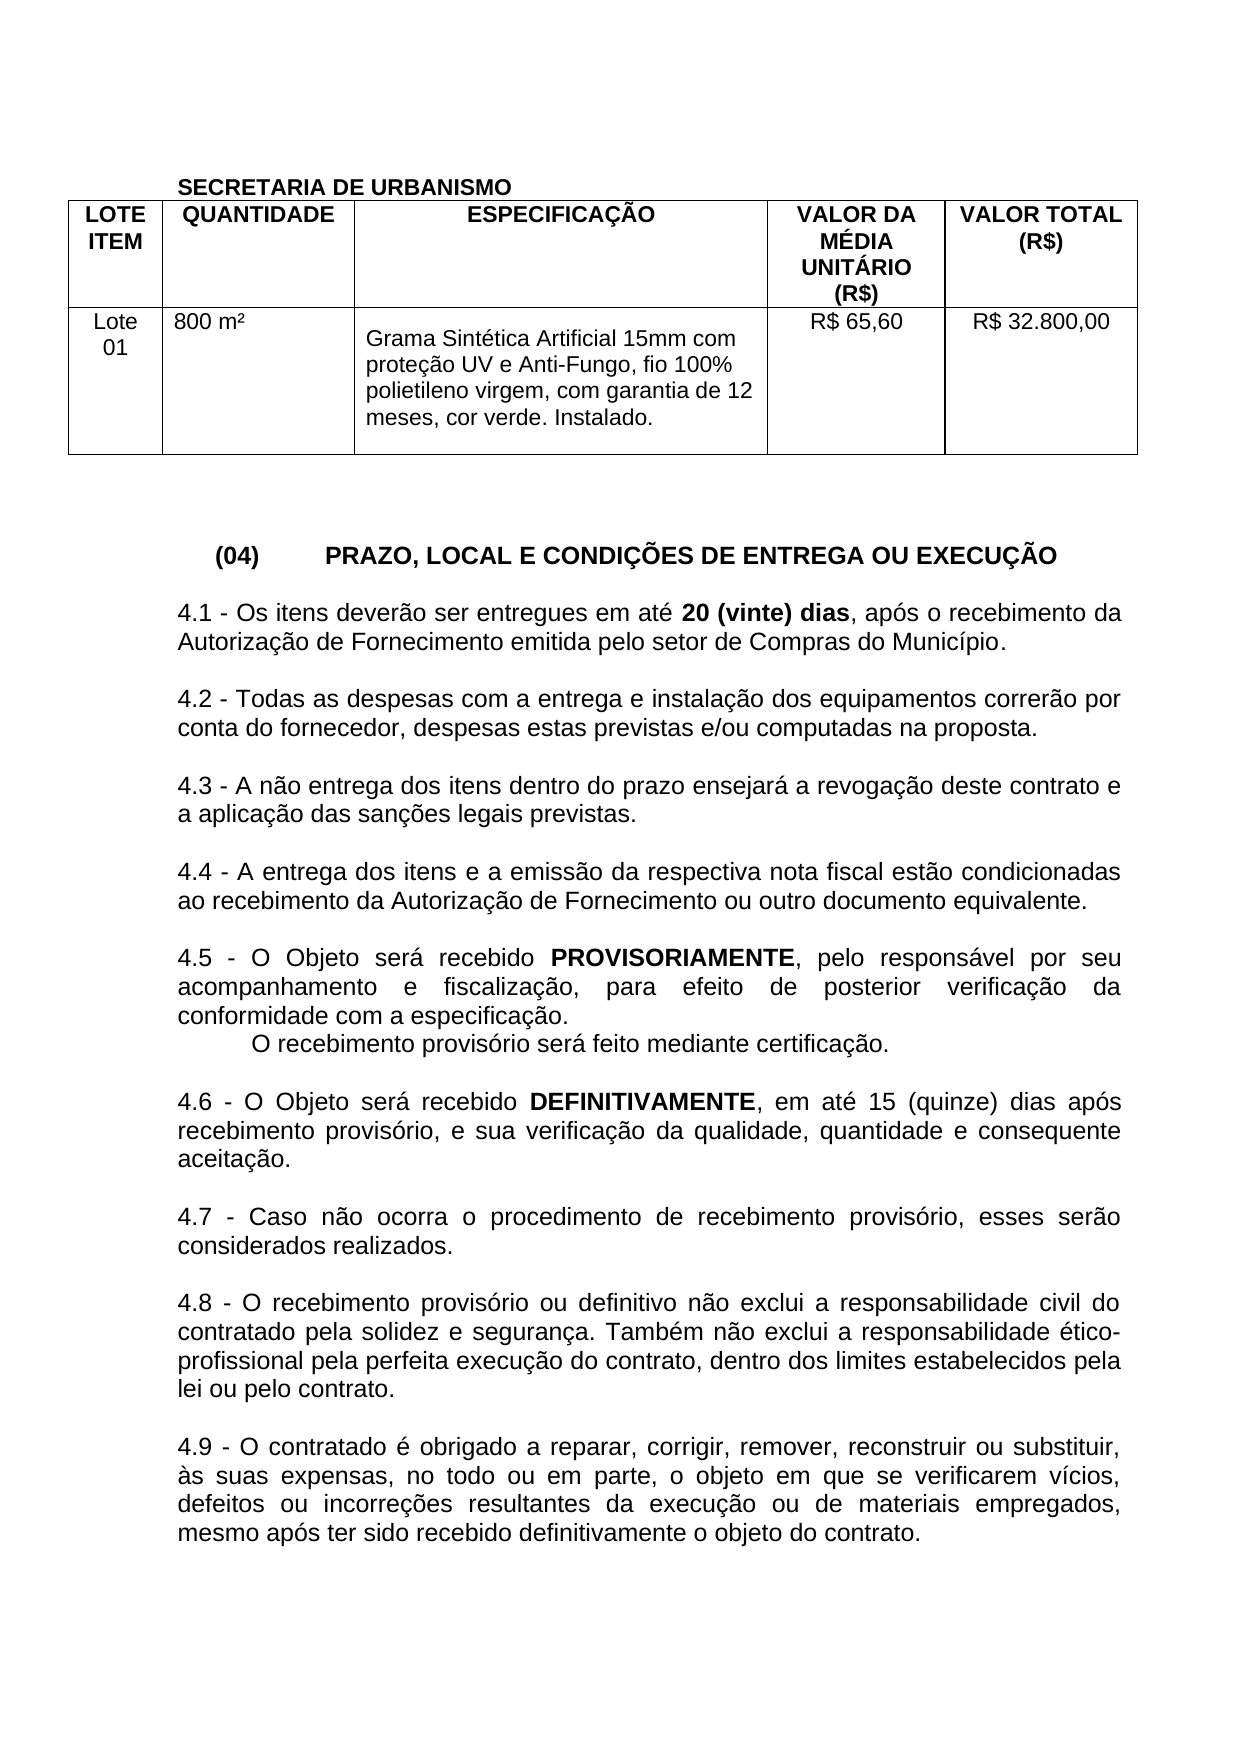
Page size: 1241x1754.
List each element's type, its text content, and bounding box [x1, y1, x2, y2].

text 4.2 - Todas as despesas com a entrega e instalação dos equipamentos correrão por conta do fornecedor, despesas estas previstas e/ou computadas na proposta. [177, 684, 1122, 742]
table_cell 800 m² [163, 308, 354, 453]
text 4.3 - A não entrega dos itens dentro do prazo ensejará a revogação deste contrato e a aplicação das sanções legais previstas. [177, 771, 1122, 828]
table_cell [355, 308, 767, 453]
text 4.1 - Os itens deverão ser entregues em até 20 (vinte) dias, após o recebimento da Autorização de Fornecimento emitida pelo setor de Compras do Município. [177, 598, 1122, 656]
text 4.6 - O Objeto será recebido DEFINITIVAMENTE, em até 15 (quinze) dias após recebimento provisório, e sua verificação da qualidade, quantidade e consequente aceitação. [177, 1087, 1122, 1173]
subtitle PRAZO, LOCAL E CONDIÇÕES DE ENTREGA OU EXECUÇÃO [215, 541, 1122, 569]
text 4.4 - A entrega dos itens e a emissão da respectiva nota fiscal estão condicionadas ao recebimento da Autorização de Fornecimento ou outro documento equivalente. [177, 857, 1122, 914]
table_cell R$ 65,60 [768, 308, 944, 453]
table_header QUANTIDADE [163, 201, 354, 307]
table_header VALOR TOTAL (R$) [946, 201, 1137, 307]
table_cell R$ 32.800,00 [946, 308, 1137, 453]
text 4.5 - O Objeto será recebido PROVISORIAMENTE, pelo responsável por seu acompanhamento e fiscalização, para efeito de posterior verificação da conformidade com a especificação. [177, 943, 1122, 1029]
table_header ESPECIFICAÇÃO [355, 201, 767, 307]
text 4.9 - O contratado é obrigado a reparar, corrigir, remover, reconstruir ou substituir, às suas expensas, no todo ou em parte, o objeto em que se verificarem vícios, defeitos ou incorreções resultantes da execução ou de materiais empregados, mesmo após ter sido recebido definitivamente o objeto do contrato. [177, 1432, 1122, 1547]
text 4.7 - Caso não ocorra o procedimento de recebimento provisório, esses serão considerados realizados. [177, 1202, 1122, 1259]
table_header LOTE ITEM [69, 201, 162, 307]
table_header VALOR DA MÉDIA UNITÁRIO (R$) [768, 201, 944, 307]
table_cell Lote 01 [69, 308, 162, 453]
text 4.8 - O recebimento provisório ou definitivo não exclui a responsabilidade civil do contratado pela solidez e segurança. Também não exclui a responsabilidade ético-profissional pela perfeita execução do contrato, dentro dos limites estabelecidos pela lei ou pelo contrato. [177, 1288, 1122, 1403]
text O recebimento provisório será feito mediante certificação. [177, 1029, 1122, 1058]
text SECRETARIA DE URBANISMO [177, 174, 1122, 200]
